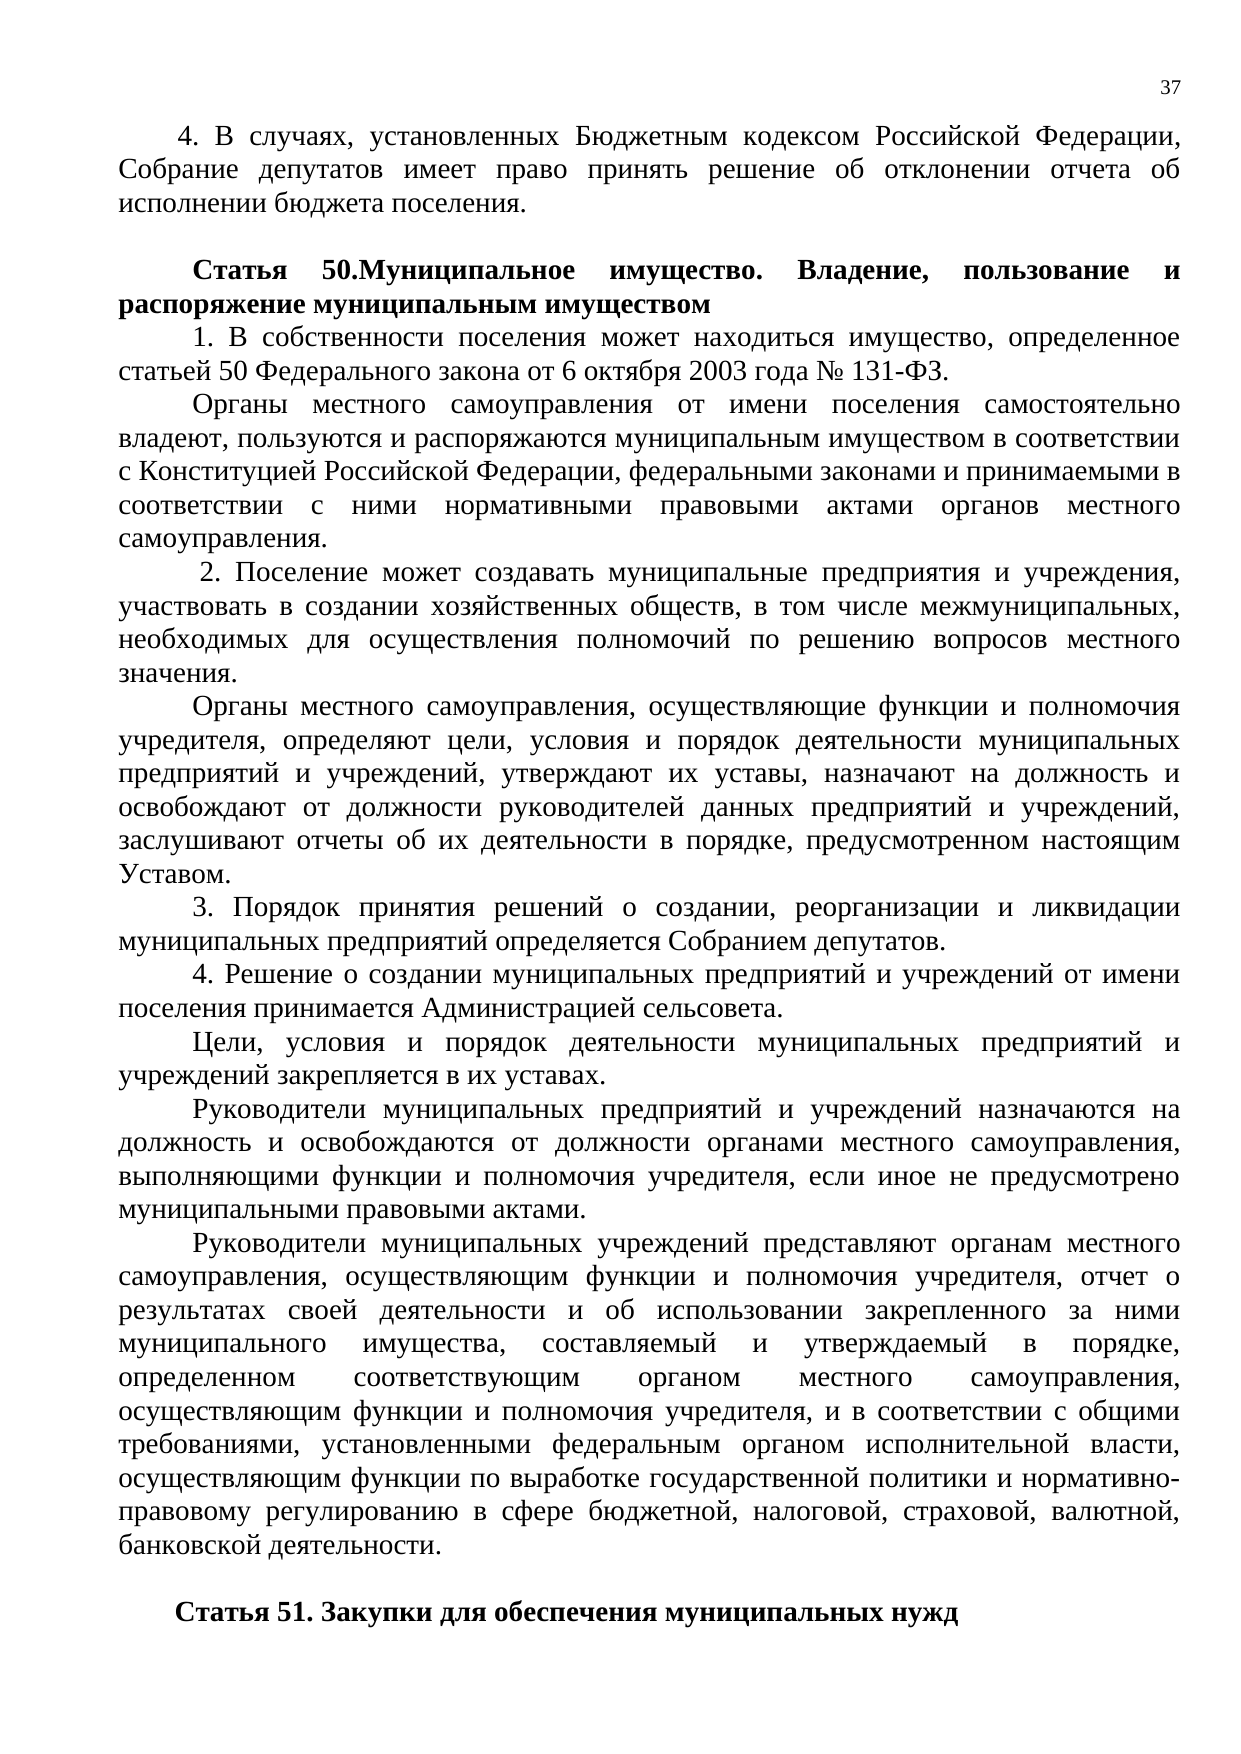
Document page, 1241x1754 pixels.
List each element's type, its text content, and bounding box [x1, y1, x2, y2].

text Органы местного самоуправления, осуществляющие функции и полномочия учредителя, определяют цели, условия и порядок деятельности муниципальных предприятий и учреждений, утверждают их уставы, назначают на должность и освобождают от должности руководителей данных предприятий и учреждений, заслушивают отчеты об их деятельности в порядке, предусмотренном настоящим Уставом. [118, 688, 1181, 889]
text Статья 51. Закупки для обеспечения муниципальных нужд [118, 1594, 1181, 1627]
text Статья 50.Муниципальное имущество. Владение, пользование и распоряжение муниципальным имуществом [118, 252, 1181, 319]
text 4. Решение о создании муниципальных предприятий и учреждений от имени поселения принимается Администрацией сельсовета. [118, 957, 1181, 1024]
text 2. Поселение может создавать муниципальные предприятия и учреждения, участвовать в создании хозяйственных обществ, в том числе межмуниципальных, необходимых для осуществления полномочий по решению вопросов местного значения. [118, 554, 1181, 688]
text Органы местного самоуправления от имени поселения самостоятельно владеют, пользуются и распоряжаются муниципальным имуществом в соответствии с Конституцией Российской Федерации, федеральными законами и принимаемыми в соответствии с ними нормативными правовыми актами органов местного самоуправления. [118, 386, 1181, 554]
text Руководители муниципальных учреждений представляют органам местного самоуправления, осуществляющим функции и полномочия учредителя, отчет о результатах своей деятельности и об использовании закрепленного за ними муниципального имущества, составляемый и утверждаемый в порядке, определенном соответствующим органом местного самоуправления, осуществляющим функции и полномочия учредителя, и в соответствии с общими требованиями, установленными федеральным органом исполнительной власти, осуществляющим функции по выработке государственной политики и нормативно-правовому регулированию в сфере бюджетной, налоговой, страховой, валютной, банковской деятельности. [118, 1225, 1181, 1560]
text 4. В случаях, установленных Бюджетным кодексом Российской Федерации, Собрание депутатов имеет право принять решение об отклонении отчета об исполнении бюджета поселения. [118, 118, 1181, 219]
text Руководители муниципальных предприятий и учреждений назначаются на должность и освобождаются от должности органами местного самоуправления, выполняющими функции и полномочия учредителя, если иное не предусмотрено муниципальными правовыми актами. [118, 1091, 1181, 1225]
text Цели, условия и порядок деятельности муниципальных предприятий и учреждений закрепляется в их уставах. [118, 1024, 1181, 1091]
text 3. Порядок принятия решений о создании, реорганизации и ликвидации муниципальных предприятий определяется Собранием депутатов. [118, 889, 1181, 957]
text 1. В собственности поселения может находиться имущество, определенное статьей 50 Федерального закона от 6 октября 2003 года № 131-ФЗ. [118, 319, 1181, 386]
